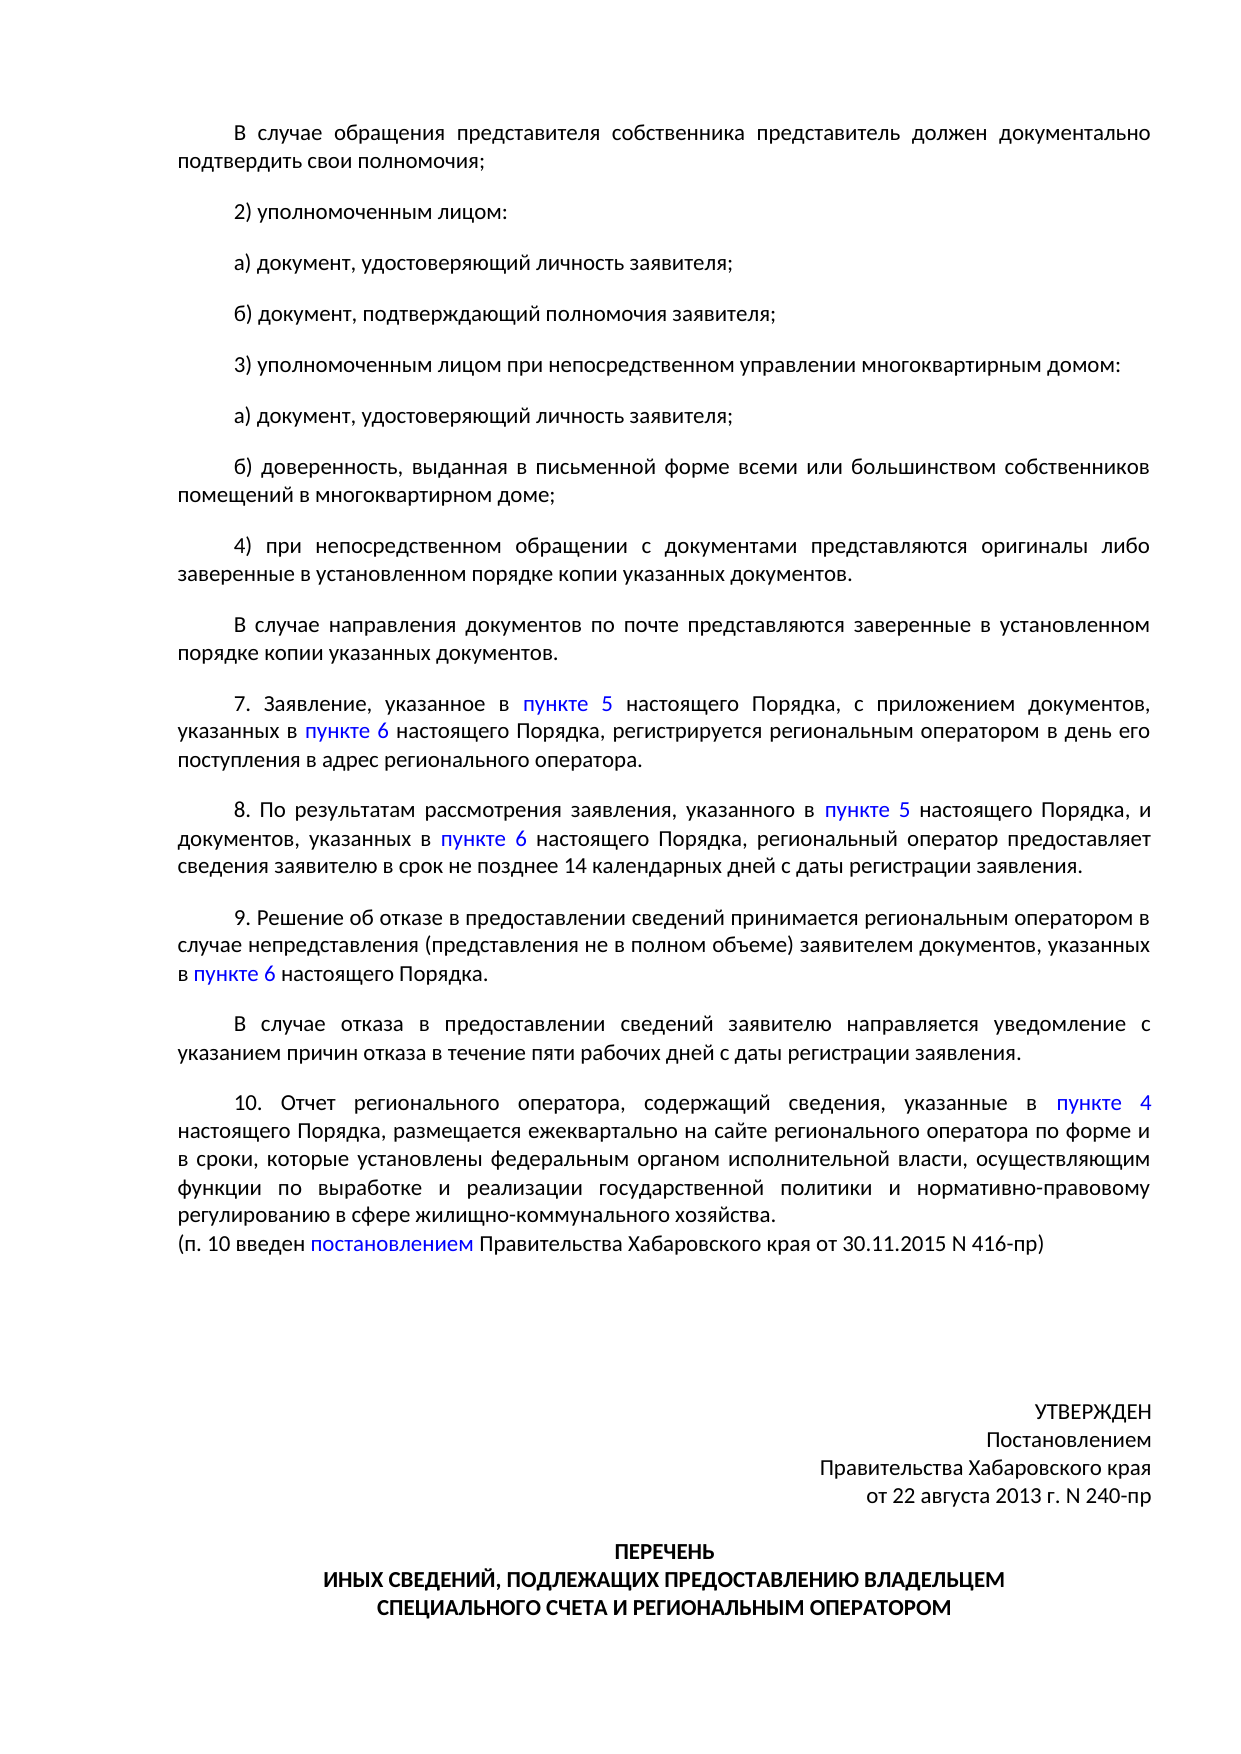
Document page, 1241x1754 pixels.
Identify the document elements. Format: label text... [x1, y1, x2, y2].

text от 22 августа 2013 г. N 240-пр [177, 1481, 1152, 1509]
text 9. Решение об отказе в предоставлении сведений принимается региональным оператором в случае непредставления (представления не в полном объеме) заявителем документов, указанных в пункте 6 настоящего Порядка. [177, 903, 1152, 987]
text Правительства Хабаровского края [177, 1453, 1152, 1481]
text 3) уполномоченным лицом при непосредственном управлении многоквартирным домом: [177, 350, 1152, 378]
text а) документ, удостоверяющий личность заявителя; [177, 401, 1152, 429]
text (п. 10 введен постановлением Правительства Хабаровского края от 30.11.2015 N 416-пр) [177, 1229, 1152, 1257]
text 2) уполномоченным лицом: [177, 197, 1152, 225]
text 10. Отчет регионального оператора, содержащий сведения, указанные в пункте 4 настоящего Порядка, размещается ежеквартально на сайте регионального оператора по форме и в сроки, которые установлены федеральным органом исполнительной власти, осуществляющим функции по выработке и реализации государственной политики и нормативно-правовому регулированию в сфере жилищно-коммунального хозяйства. [177, 1088, 1152, 1229]
text УТВЕРЖДЕН [177, 1397, 1152, 1425]
text Постановлением [177, 1425, 1152, 1453]
text В случае направления документов по почте представляются заверенные в установленном порядке копии указанных документов. [177, 610, 1152, 666]
text б) доверенность, выданная в письменной форме всеми или большинством собственников помещений в многоквартирном доме; [177, 452, 1152, 508]
text В случае обращения представителя собственника представитель должен документально подтвердить свои полномочия; [177, 118, 1152, 174]
text 4) при непосредственном обращении с документами представляются оригиналы либо заверенные в установленном порядке копии указанных документов. [177, 531, 1152, 587]
title СПЕЦИАЛЬНОГО СЧЕТА И РЕГИОНАЛЬНЫМ ОПЕРАТОРОМ [177, 1593, 1152, 1621]
text б) документ, подтверждающий полномочия заявителя; [177, 299, 1152, 327]
title ИНЫХ СВЕДЕНИЙ, ПОДЛЕЖАЩИХ ПРЕДОСТАВЛЕНИЮ ВЛАДЕЛЬЦЕМ [177, 1565, 1152, 1593]
text а) документ, удостоверяющий личность заявителя; [177, 248, 1152, 276]
text 7. Заявление, указанное в пункте 5 настоящего Порядка, с приложением документов, указанных в пункте 6 настоящего Порядка, регистрируется региональным оператором в день его поступления в адрес регионального оператора. [177, 689, 1152, 773]
text В случае отказа в предоставлении сведений заявителю направляется уведомление с указанием причин отказа в течение пяти рабочих дней с даты регистрации заявления. [177, 1009, 1152, 1066]
title ПЕРЕЧЕНЬ [177, 1537, 1152, 1565]
text 8. По результатам рассмотрения заявления, указанного в пункте 5 настоящего Порядка, и документов, указанных в пункте 6 настоящего Порядка, региональный оператор предоставляет сведения заявителю в срок не позднее 14 календарных дней с даты регистрации заявления. [177, 796, 1152, 880]
